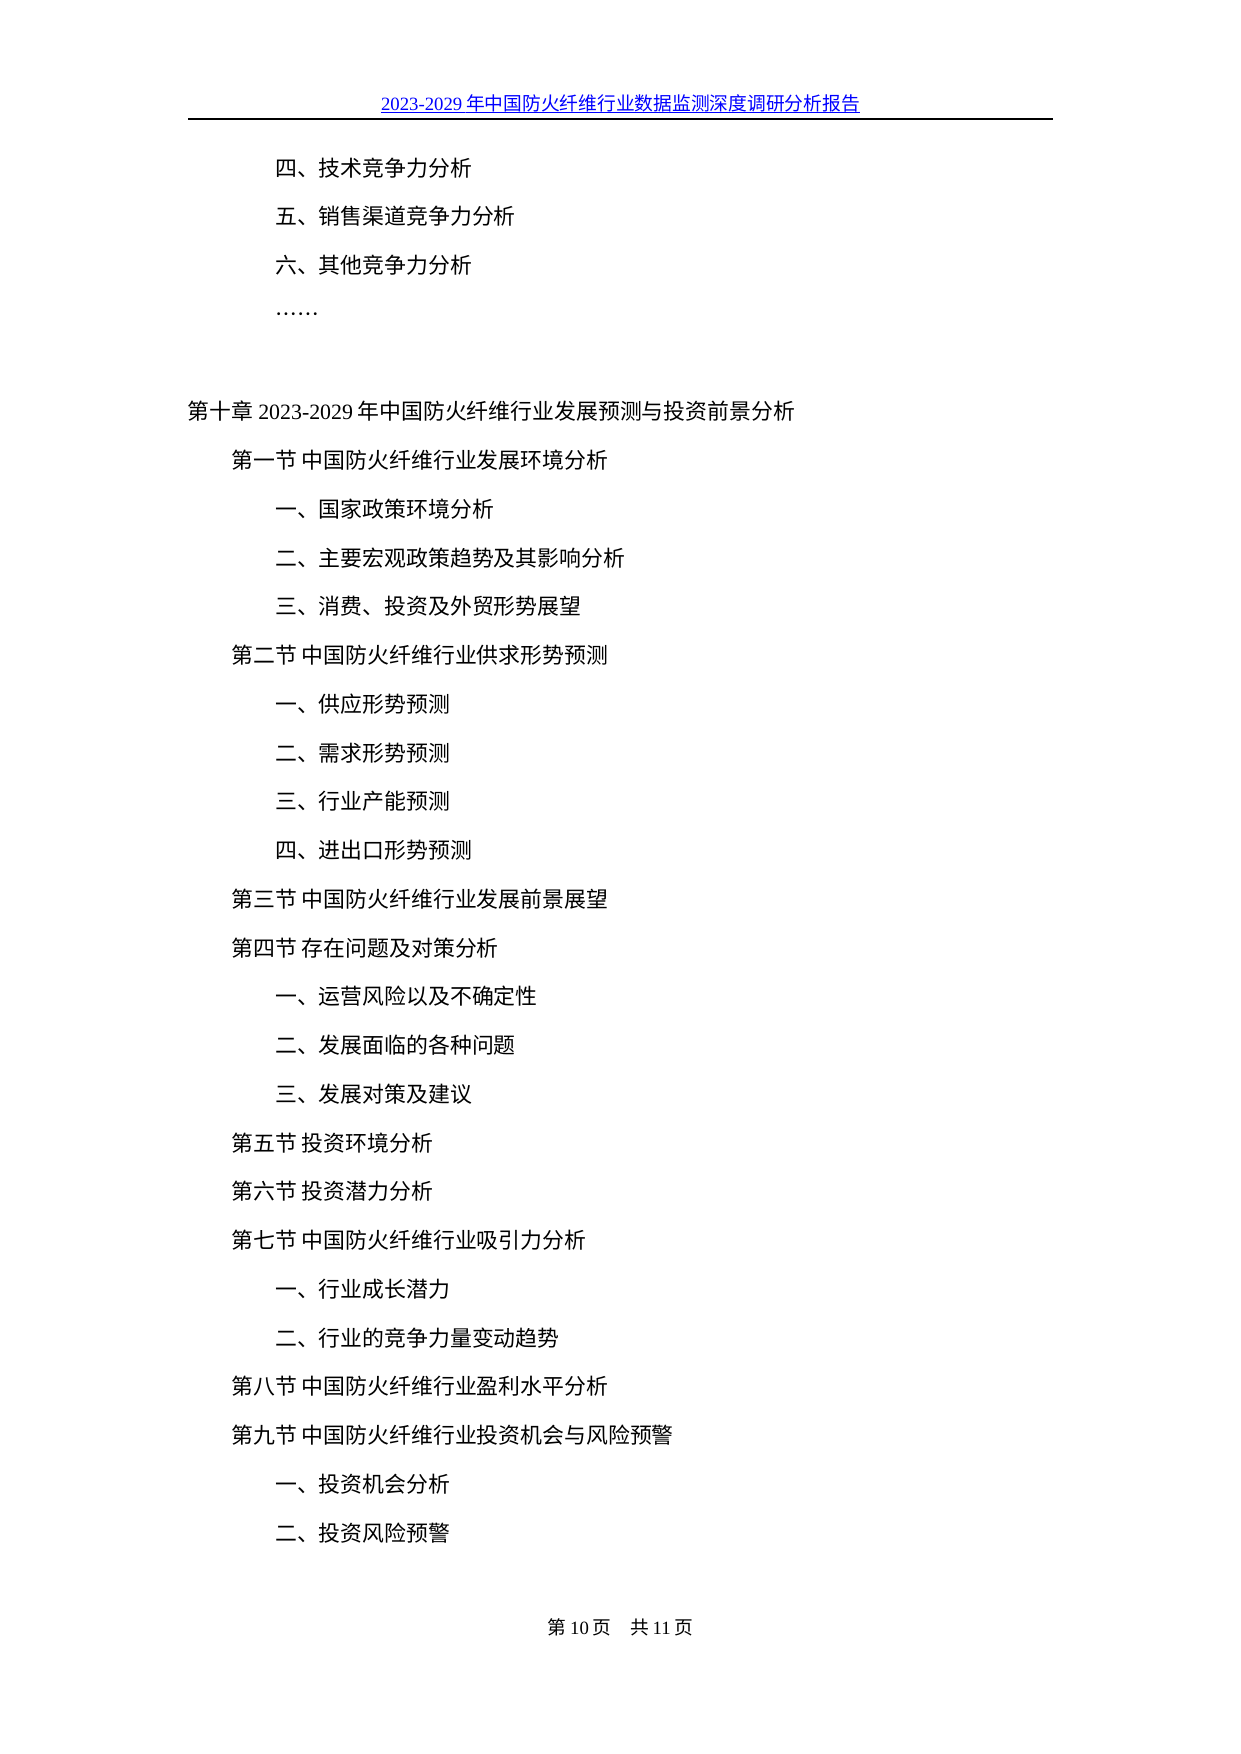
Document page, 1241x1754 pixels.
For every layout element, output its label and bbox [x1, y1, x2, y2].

text [187, 150, 1053, 1548]
